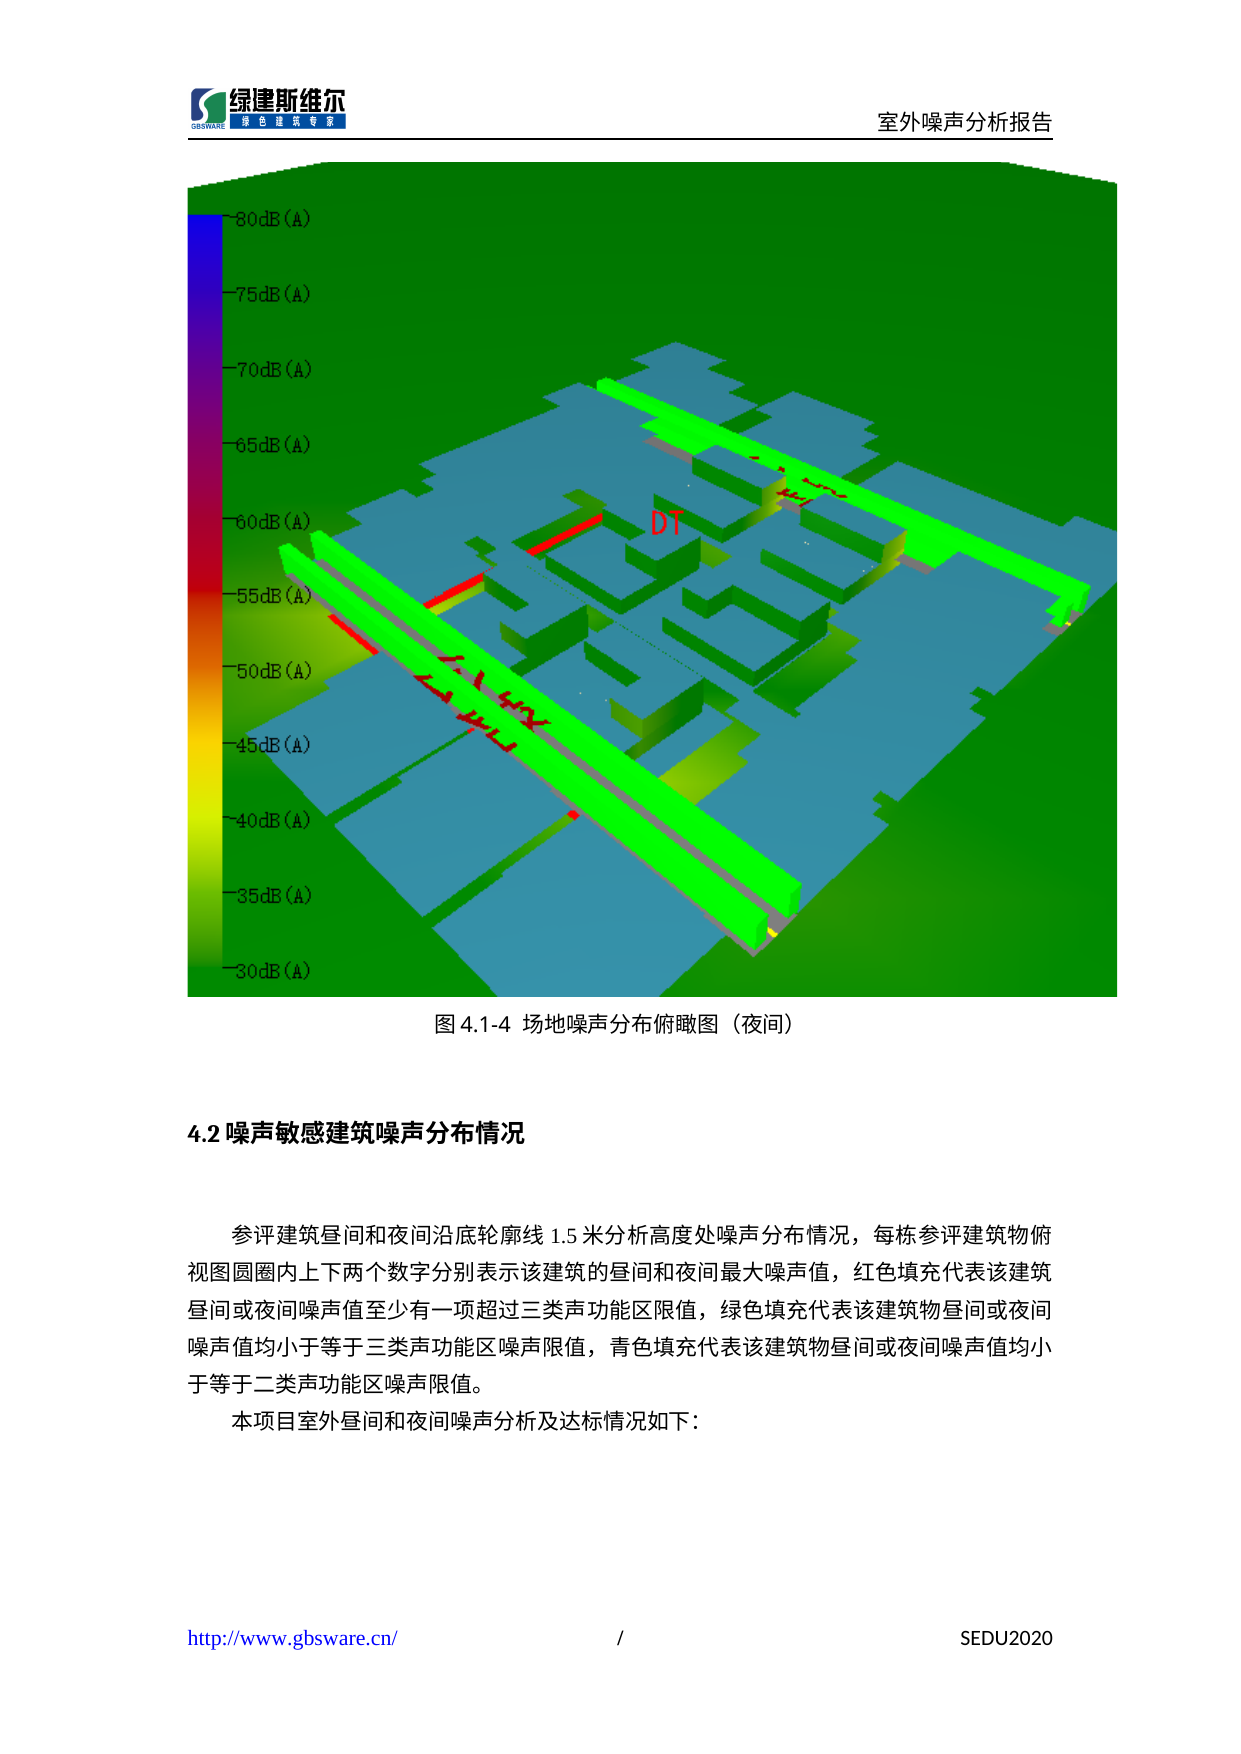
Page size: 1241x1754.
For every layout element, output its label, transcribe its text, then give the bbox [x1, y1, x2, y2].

text 图4.1-4 场地噪声分布俯瞰图（夜间） [187, 1007, 1053, 1039]
subtitle 4.2噪声敏感建筑噪声分布情况 [187, 1099, 1053, 1164]
text 参评建筑昼间和夜间沿底轮廓线1.5米分析高度处噪声分布情况，每栋参评建筑物俯视图圆圈内上下两个数字分别表示该建筑的昼间和夜间最大噪声值，红色填充代表该建筑昼间或夜间噪声值至少有一项超过三类声功能区限值，绿色填充代表该建筑物昼间或夜间噪声值均小于等于三类声功能区噪声限值，青色填充代表该建筑物昼间或夜间噪声值均小于等于二类声功能区噪声限值。 [187, 1218, 1053, 1399]
picture [187, 88, 347, 130]
text 本项目室外昼间和夜间噪声分析及达标情况如下： [187, 1404, 1053, 1436]
picture [187, 162, 1118, 997]
